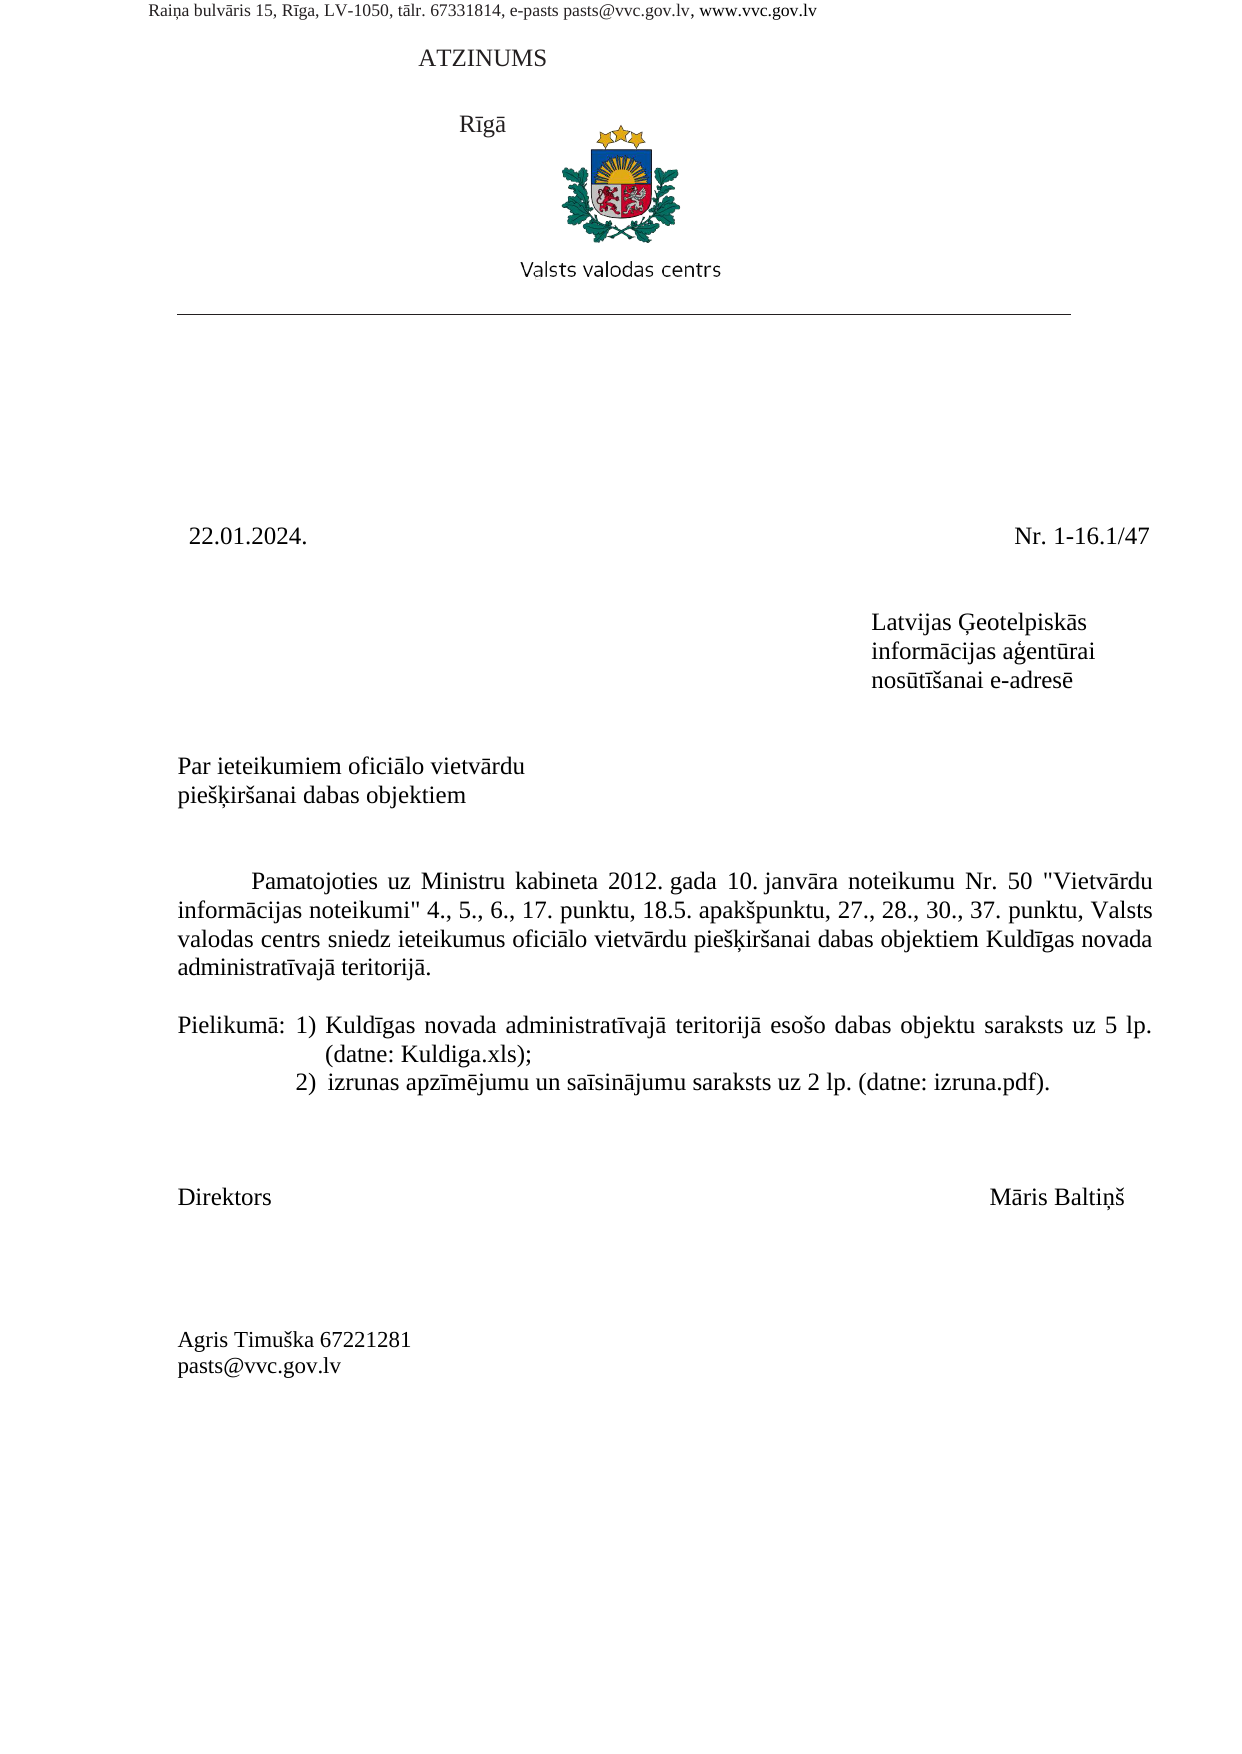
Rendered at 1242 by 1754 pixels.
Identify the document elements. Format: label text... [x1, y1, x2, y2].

text Pielikumā: 1) Kuldīgas novada administratīvajā teritorijā esošo dabas objektu saraksts uz 5 lp. (datne: Kuldiga.xls); [177, 1010, 1153, 1067]
text Agris Timuška 67221281 [177, 1326, 1153, 1353]
text Direktors Māris Baltiņš [177, 1182, 1153, 1211]
text Pamatojoties uz Ministru kabineta 2012. gada 10. janvāra noteikumu Nr. 50 "Vietvārdu informācijas noteikumi" 4., 5., 6., 17. punktu, 18.5. apakšpunktu, 27., 28., 30., 37. punktu, Valsts valodas centrs sniedz ieteikumus oficiālo vietvārdu piešķiršanai dabas objektiem Kuldīgas novada administratīvajā teritorijā. [177, 866, 1153, 981]
text nosūtīšanai e-adresē [177, 665, 1153, 694]
picture [511, 118, 728, 282]
text 2) izrunas apzīmējumu un saīsinājumu saraksts uz 2 lp. (datne: izruna.pdf). [177, 1067, 1153, 1096]
text piešķiršanai dabas objektiem [177, 780, 1153, 809]
text Latvijas Ģeotelpiskās [177, 607, 1153, 636]
text informācijas aģentūrai [177, 636, 1153, 665]
text pasts@vvc.gov.lv [177, 1353, 1153, 1379]
text Par ieteikumiem oficiālo vietvārdu [177, 751, 1153, 780]
